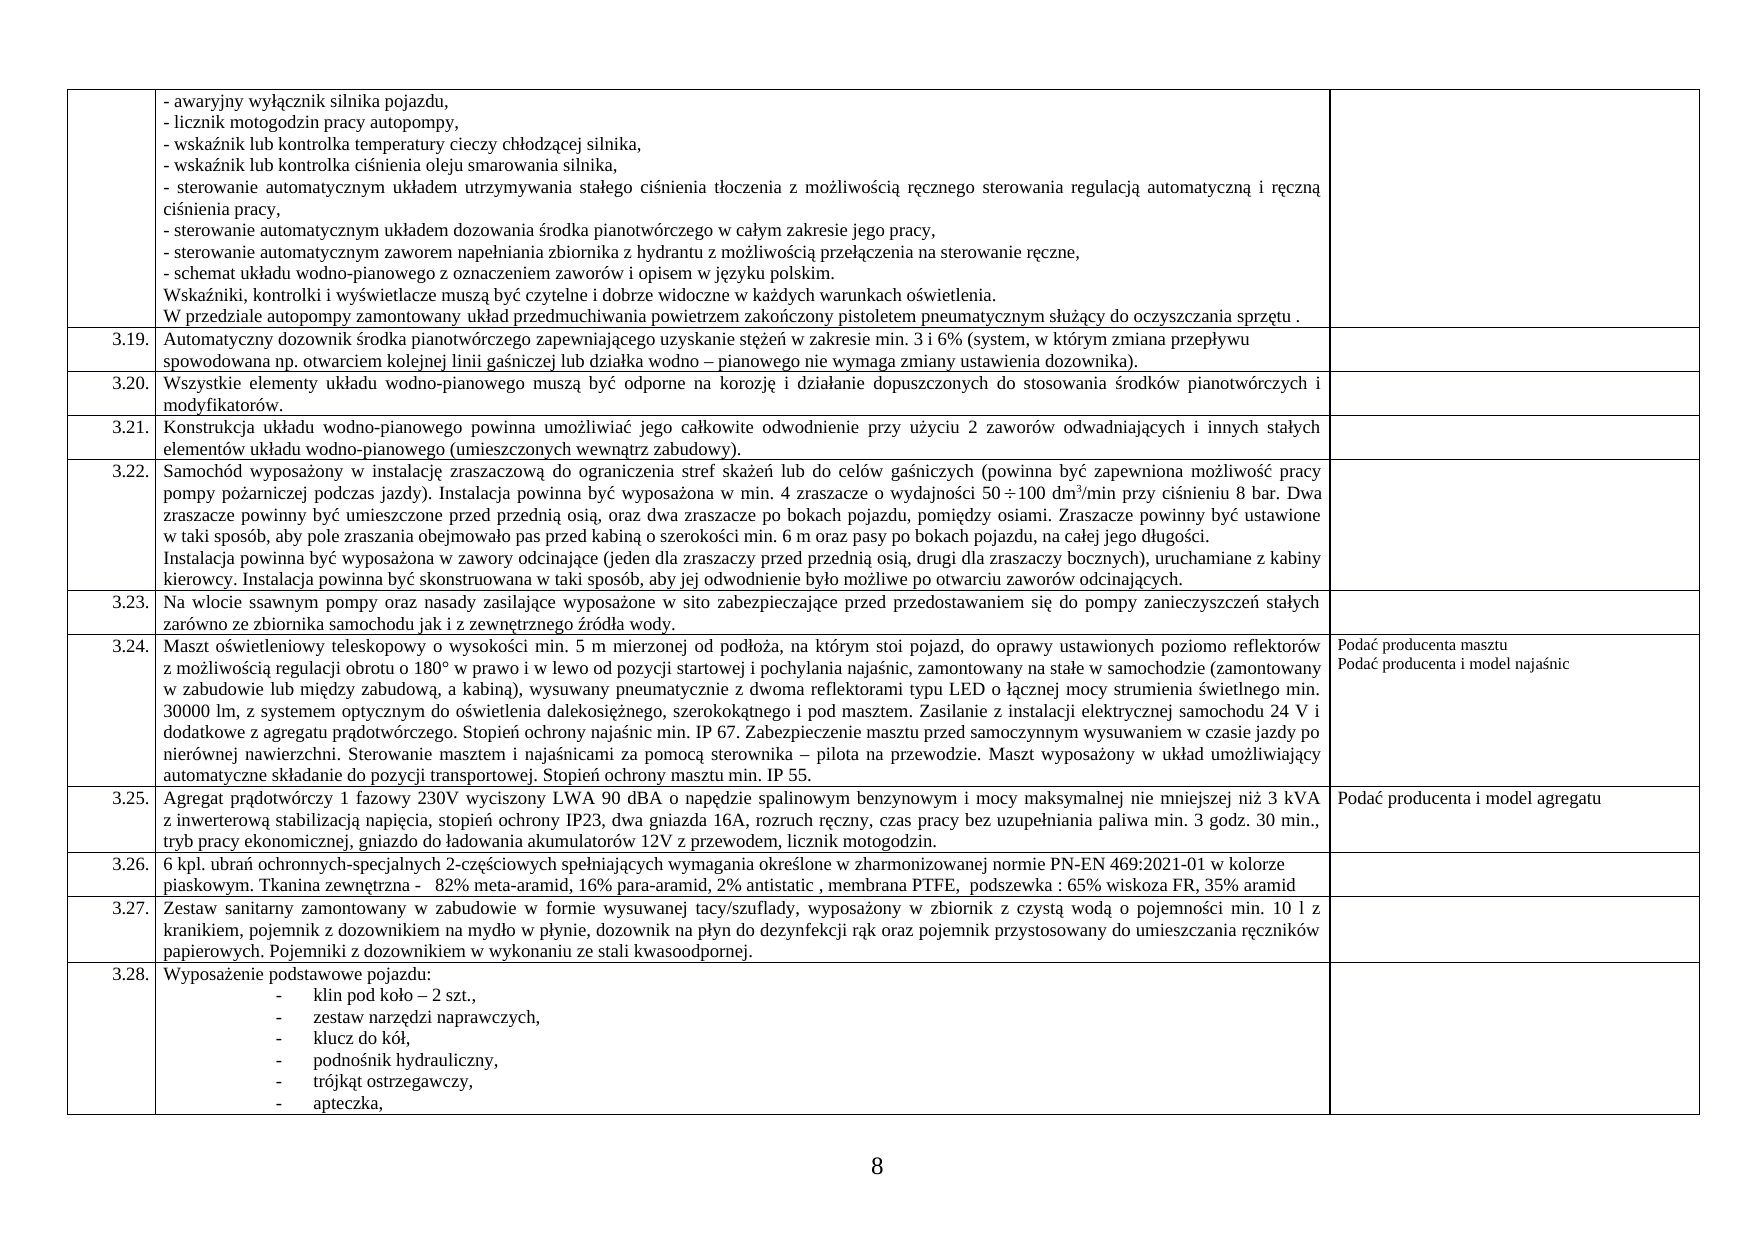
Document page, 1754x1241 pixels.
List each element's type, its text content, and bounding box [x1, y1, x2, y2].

table_cell [68, 328, 155, 371]
table_cell [1331, 90, 1699, 327]
table_cell Zestaw sanitarny zamontowany w zabudowie w formie wysuwanej tacy/szuflady, wyposażony w zbiornik z czystą wodą o pojemności min. 10 l z kranikiem, pojemnik z dozownikiem na mydło w płynie, dozownik na płyn do dezynfekcji rąk oraz pojemnik przystosowany do umieszczania ręczników papierowych. Pojemniki z dozownikiem w wykonaniu ze stali kwasoodpornej. [156, 897, 1329, 962]
table_cell [68, 372, 155, 415]
table_cell Automatyczny dozownik środka pianotwórczego zapewniającego uzyskanie stężeń w zakresie min. 3 i 6% (system, w którym zmiana przepływu spowodowana np. otwarciem kolejnej linii gaśniczej lub działka wodno – pianowego nie wymaga zmiany ustawienia dozownika). [156, 328, 1329, 371]
table_cell [68, 853, 155, 896]
table_cell [68, 591, 155, 634]
table_cell Samochód wyposażony w instalację zraszaczową do ograniczenia stref skażeń lub do celów gaśniczych (powinna być zapewniona możliwość pracy pompy pożarniczej podczas jazdy). Instalacja powinna być wyposażona w min. 4 zraszacze o wydajności 50100 dm3/min przy ciśnieniu 8 bar. Dwa zraszacze powinny być umieszczone przed przednią osią, oraz dwa zraszacze po bokach pojazdu, pomiędzy osiami. Zraszacze powinny być ustawione w taki sposób, aby pole zraszania obejmowało pas przed kabiną o szerokości min. 6 m oraz pasy po bokach pojazdu, na całej jego długości. Instalacja powinna być wyposażona w zawory odcinające (jeden dla zraszaczy przed przednią osią, drugi dla zraszaczy bocznych), uruchamiane z kabiny kierowcy. Instalacja powinna być skonstruowana w taki sposób, aby jej odwodnienie było możliwe po otwarciu zaworów odcinających. [156, 460, 1329, 590]
table_cell [1331, 372, 1699, 415]
table_cell Podać producenta masztu Podać producenta i model najaśnic [1331, 635, 1699, 786]
table_cell Podać producenta i model agregatu [1331, 787, 1699, 852]
table_cell Maszt oświetleniowy teleskopowy o wysokości min. 5 m mierzonej od podłoża, na którym stoi pojazd, do oprawy ustawionych poziomo reflektorów z możliwością regulacji obrotu o 180° w prawo i w lewo od pozycji startowej i pochylania najaśnic, zamontowany na stałe w samochodzie (zamontowany w zabudowie lub między zabudową, a kabiną), wysuwany pneumatycznie z dwoma reflektorami typu LED o łącznej mocy strumienia świetlnego min. 30000 lm, z systemem optycznym do oświetlenia dalekosiężnego, szerokokątnego i pod masztem. Zasilanie z instalacji elektrycznej samochodu 24 V i dodatkowe z agregatu prądotwórczego. Stopień ochrony najaśnic min. IP 67. Zabezpieczenie masztu przed samoczynnym wysuwaniem w czasie jazdy po nierównej nawierzchni. Sterowanie masztem i najaśnicami za pomocą sterownika – pilota na przewodzie. Maszt wyposażony w układ umożliwiający automatyczne składanie do pozycji transportowej. Stopień ochrony masztu min. IP 55. [156, 635, 1329, 786]
table_cell [1331, 963, 1699, 1113]
table_cell Agregat prądotwórczy 1 fazowy 230V wyciszony LWA 90 dBA o napędzie spalinowym benzynowym i mocy maksymalnej nie mniejszej niż 3 kVA z inwerterową stabilizacją napięcia, stopień ochrony IP23, dwa gniazda 16A, rozruch ręczny, czas pracy bez uzupełniania paliwa min. 3 godz. 30 min., tryb pracy ekonomicznej, gniazdo do ładowania akumulatorów 12V z przewodem, licznik motogodzin. [156, 787, 1329, 852]
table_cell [156, 963, 1329, 1113]
table_cell [68, 460, 155, 590]
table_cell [156, 90, 1329, 327]
table_cell [1331, 591, 1699, 634]
table_cell [68, 897, 155, 962]
table_cell Na wlocie ssawnym pompy oraz nasady zasilające wyposażone w sito zabezpieczające przed przedostawaniem się do pompy zanieczyszczeń stałych zarówno ze zbiornika samochodu jak i z zewnętrznego źródła wody. [156, 591, 1329, 634]
table_cell [68, 416, 155, 459]
table_cell Wszystkie elementy układu wodno-pianowego muszą być odporne na korozję i działanie dopuszczonych do stosowania środków pianotwórczych i modyfikatorów. [156, 372, 1329, 415]
table_cell [1331, 416, 1699, 459]
table_cell [1331, 853, 1699, 896]
table_cell [1331, 460, 1699, 590]
table_cell 6 kpl. ubrań ochronnych-specjalnych 2-częściowych spełniających wymagania określone w zharmonizowanej normie PN-EN 469:2021-01 w kolorze piaskowym. Tkanina zewnętrzna - 82% meta-aramid, 16% para-aramid, 2% antistatic , membrana PTFE, podszewka : 65% wiskoza FR, 35% aramid [156, 853, 1329, 896]
table_cell [1331, 897, 1699, 962]
table_cell Konstrukcja układu wodno-pianowego powinna umożliwiać jego całkowite odwodnienie przy użyciu 2 zaworów odwadniających i innych stałych elementów układu wodno-pianowego (umieszczonych wewnątrz zabudowy). [156, 416, 1329, 459]
table_cell [1331, 328, 1699, 371]
table_cell [68, 90, 155, 327]
table_cell [68, 963, 155, 1113]
table_cell [68, 787, 155, 852]
table_cell [68, 635, 155, 786]
